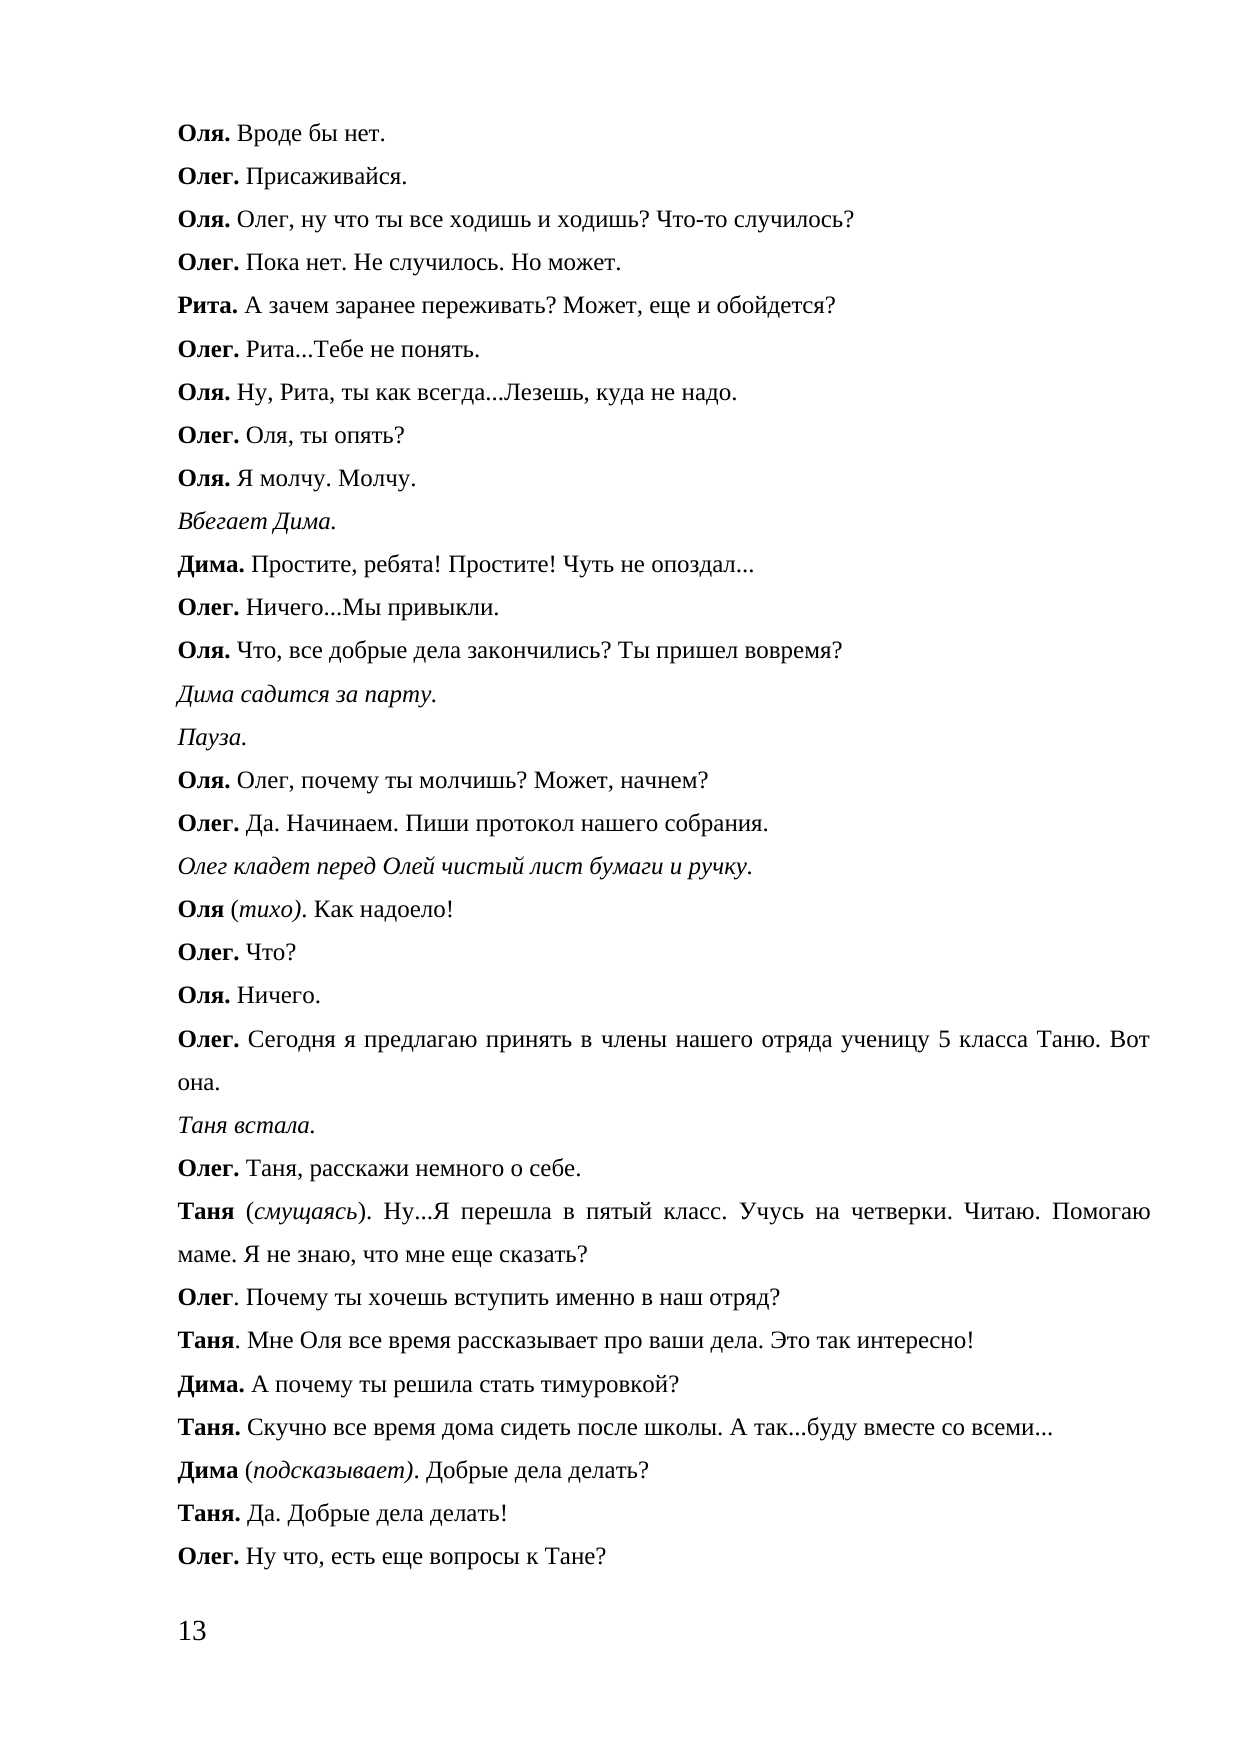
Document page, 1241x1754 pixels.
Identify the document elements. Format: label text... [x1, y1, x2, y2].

text Оля. Вроде бы нет. [177, 118, 1152, 147]
text Оля. Ничего. [177, 981, 1152, 1009]
text Дима садится за парту. [177, 679, 1152, 707]
text Таня. Скучно все время дома сидеть после школы. А так...буду вместе со всеми... [177, 1412, 1152, 1441]
text Олег. Рита...Тебе не понять. [177, 334, 1152, 362]
text Таня встала. [177, 1110, 1152, 1139]
text Олег. Да. Начинаем. Пиши протокол нашего собрания. [177, 808, 1152, 837]
text Дима. А почему ты решила стать тимуровкой? [177, 1369, 1152, 1397]
text Дима (подсказывает). Добрые дела делать? [177, 1455, 1152, 1484]
text Пауза. [177, 722, 1152, 751]
text Таня (смущаясь). Ну...Я перешла в пятый класс. Учусь на четверки. Читаю. Помогаю маме. Я не знаю, что мне еще сказать? [177, 1196, 1152, 1268]
text Рита. А зачем заранее переживать? Может, еще и обойдется? [177, 291, 1152, 319]
text Оля (тихо). Как надоело! [177, 894, 1152, 923]
text Олег. Оля, ты опять? [177, 420, 1152, 449]
text Олег. Почему ты хочешь вступить именно в наш отряд? [177, 1282, 1152, 1311]
text Оля. Ну, Рита, ты как всегда...Лезешь, куда не надо. [177, 377, 1152, 406]
text Вбегает Дима. [177, 506, 1152, 535]
text Оля. Что, все добрые дела закончились? Ты пришел вовремя? [177, 636, 1152, 664]
text Олег. Сегодня я предлагаю принять в члены нашего отряда ученицу 5 класса Таню. Вот она. [177, 1024, 1152, 1096]
text Олег. Ну что, есть еще вопросы к Тане? [177, 1541, 1152, 1570]
text Оля. Олег, почему ты молчишь? Может, начнем? [177, 765, 1152, 794]
text Оля. Я молчу. Молчу. [177, 463, 1152, 492]
text Оля. Олег, ну что ты все ходишь и ходишь? Что-то случилось? [177, 204, 1152, 233]
text Олег. Присаживайся. [177, 161, 1152, 190]
text Таня. Да. Добрые дела делать! [177, 1498, 1152, 1527]
text Таня. Мне Оля все время рассказывает про ваши дела. Это так интересно! [177, 1326, 1152, 1354]
text Олег. Пока нет. Не случилось. Но может. [177, 247, 1152, 276]
text Олег. Ничего...Мы привыкли. [177, 592, 1152, 621]
text Олег кладет перед Олей чистый лист бумаги и ручку. [177, 851, 1152, 880]
text Дима. Простите, ребята! Простите! Чуть не опоздал... [177, 549, 1152, 578]
text Олег. Что? [177, 937, 1152, 966]
text Олег. Таня, расскажи немного о себе. [177, 1153, 1152, 1182]
